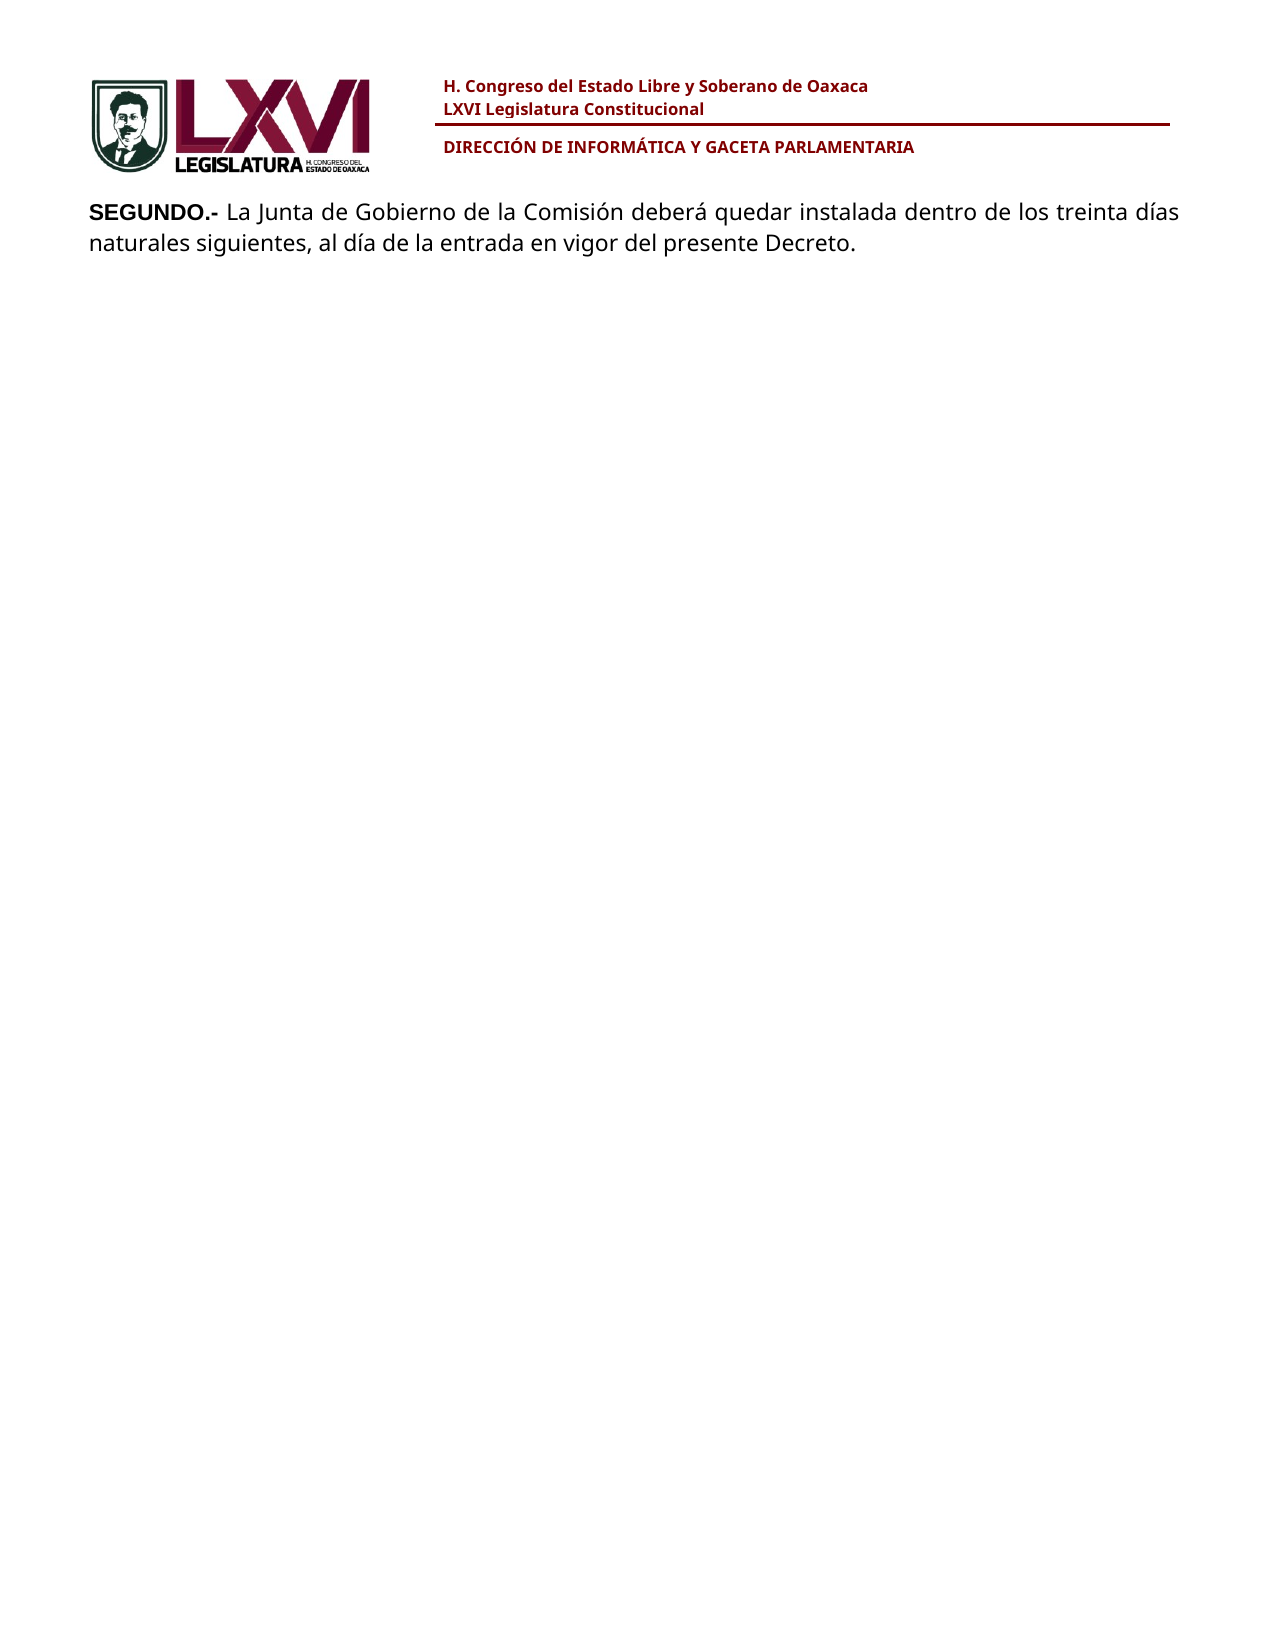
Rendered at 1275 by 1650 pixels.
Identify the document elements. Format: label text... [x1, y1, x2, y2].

text SEGUNDO.- La Junta de Gobierno de la Comisión deberá quedar instalada dentro de los treinta días naturales siguientes, al día de la entrada en vigor del presente Decreto. [88, 196, 1181, 258]
picture [91, 79, 370, 173]
